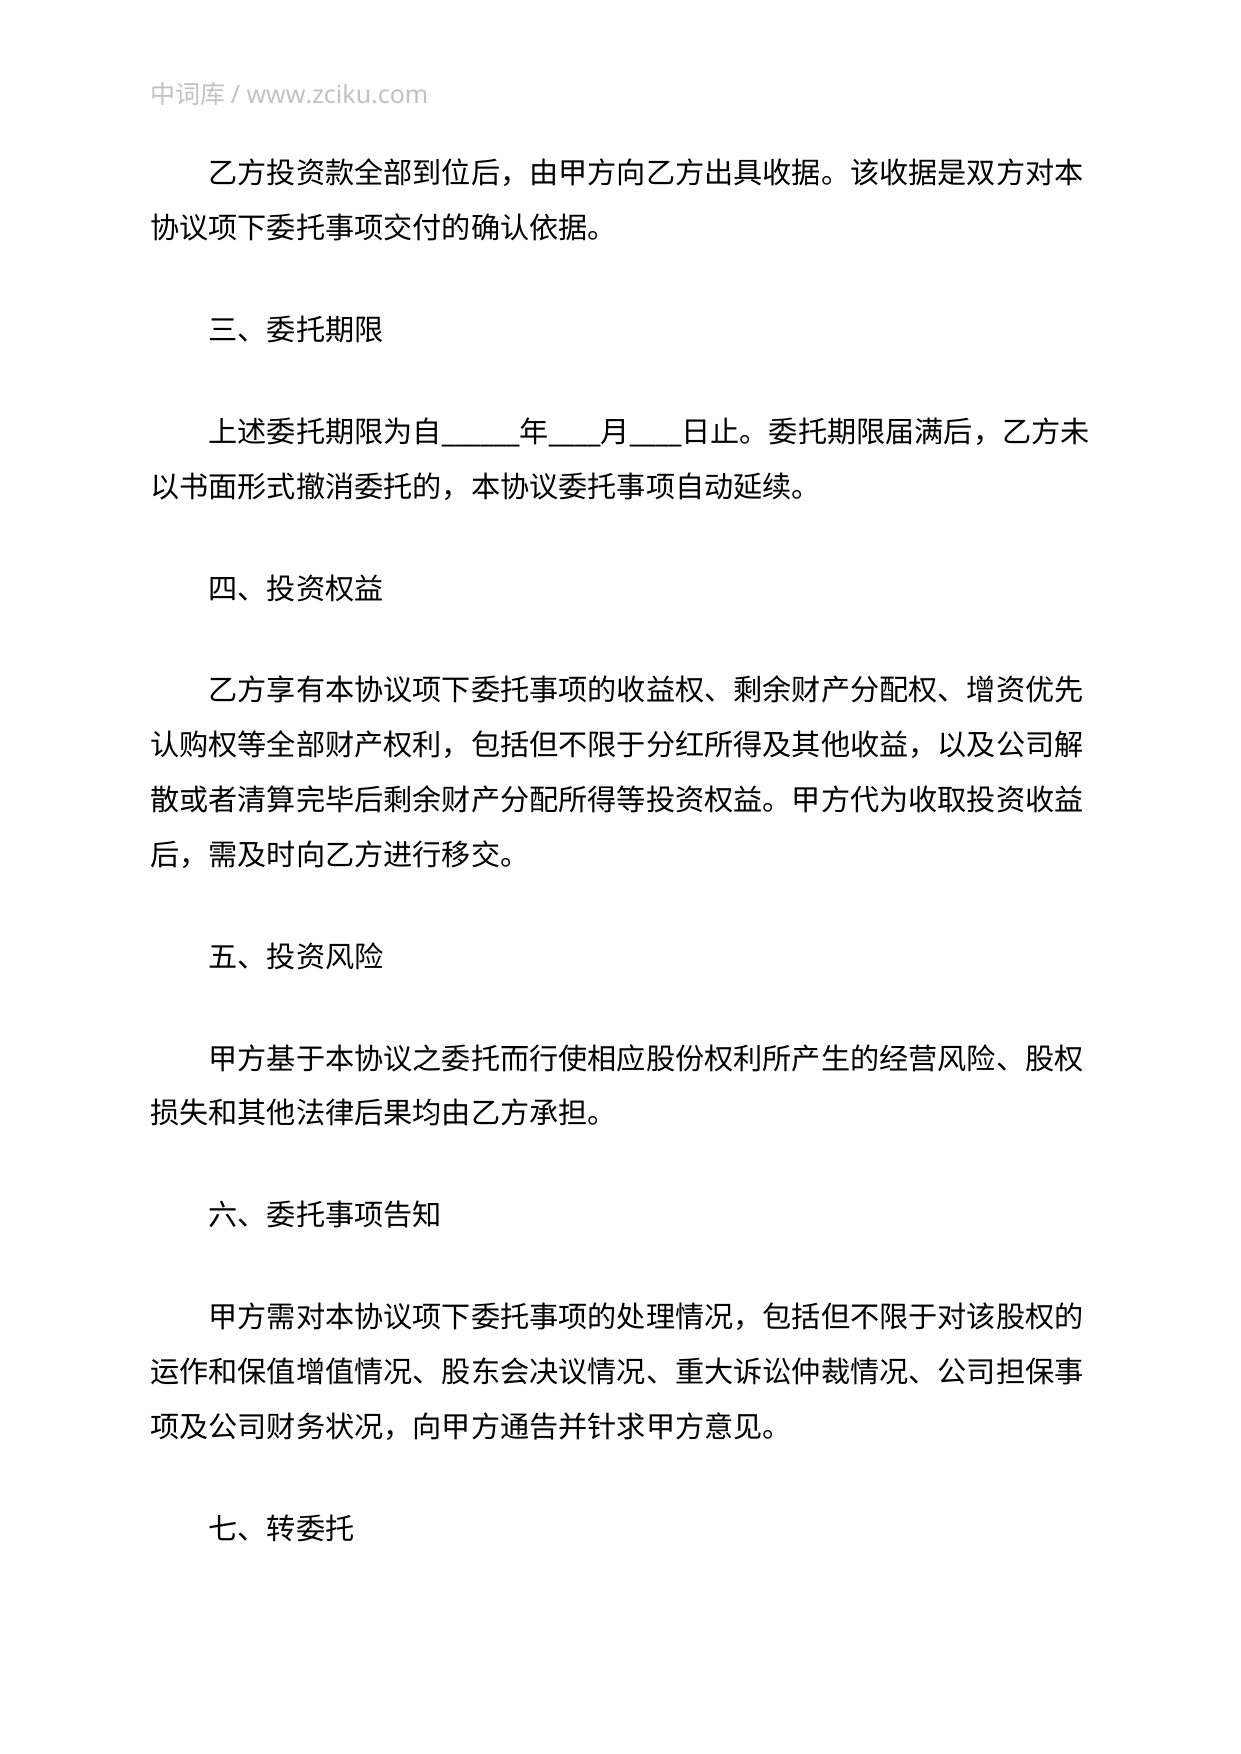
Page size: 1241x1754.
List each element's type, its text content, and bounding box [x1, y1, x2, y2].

text 甲方需对本协议项下委托事项的处理情况，包括但不限于对该股权的运作和保值增值情况、股东会决议情况、重大诉讼仲裁情况、公司担保事项及公司财务状况，向甲方通告并针求甲方意见。 [150, 1294, 1090, 1446]
text 乙方享有本协议项下委托事项的收益权、剩余财产分配权、增资优先认购权等全部财产权利，包括但不限于分红所得及其他收益，以及公司解散或者清算完毕后剩余财产分配所得等投资权益。甲方代为收取投资收益后，需及时向乙方进行移交。 [150, 667, 1090, 874]
text 四、投资权益 [150, 565, 1090, 607]
text 六、委托事项告知 [150, 1192, 1090, 1234]
text 五、投资风险 [150, 933, 1090, 976]
text 上述委托期限为自______年____月____日止。委托期限届满后，乙方未以书面形式撤消委托的，本协议委托事项自动延续。 [150, 408, 1090, 506]
text 甲方基于本协议之委托而行使相应股份权利所产生的经营风险、股权损失和其他法律后果均由乙方承担。 [150, 1035, 1090, 1132]
text 三、委托期限 [150, 307, 1090, 349]
text 乙方投资款全部到位后，由甲方向乙方出具收据。该收据是双方对本协议项下委托事项交付的确认依据。 [150, 150, 1090, 247]
text 七、转委托 [150, 1505, 1090, 1547]
